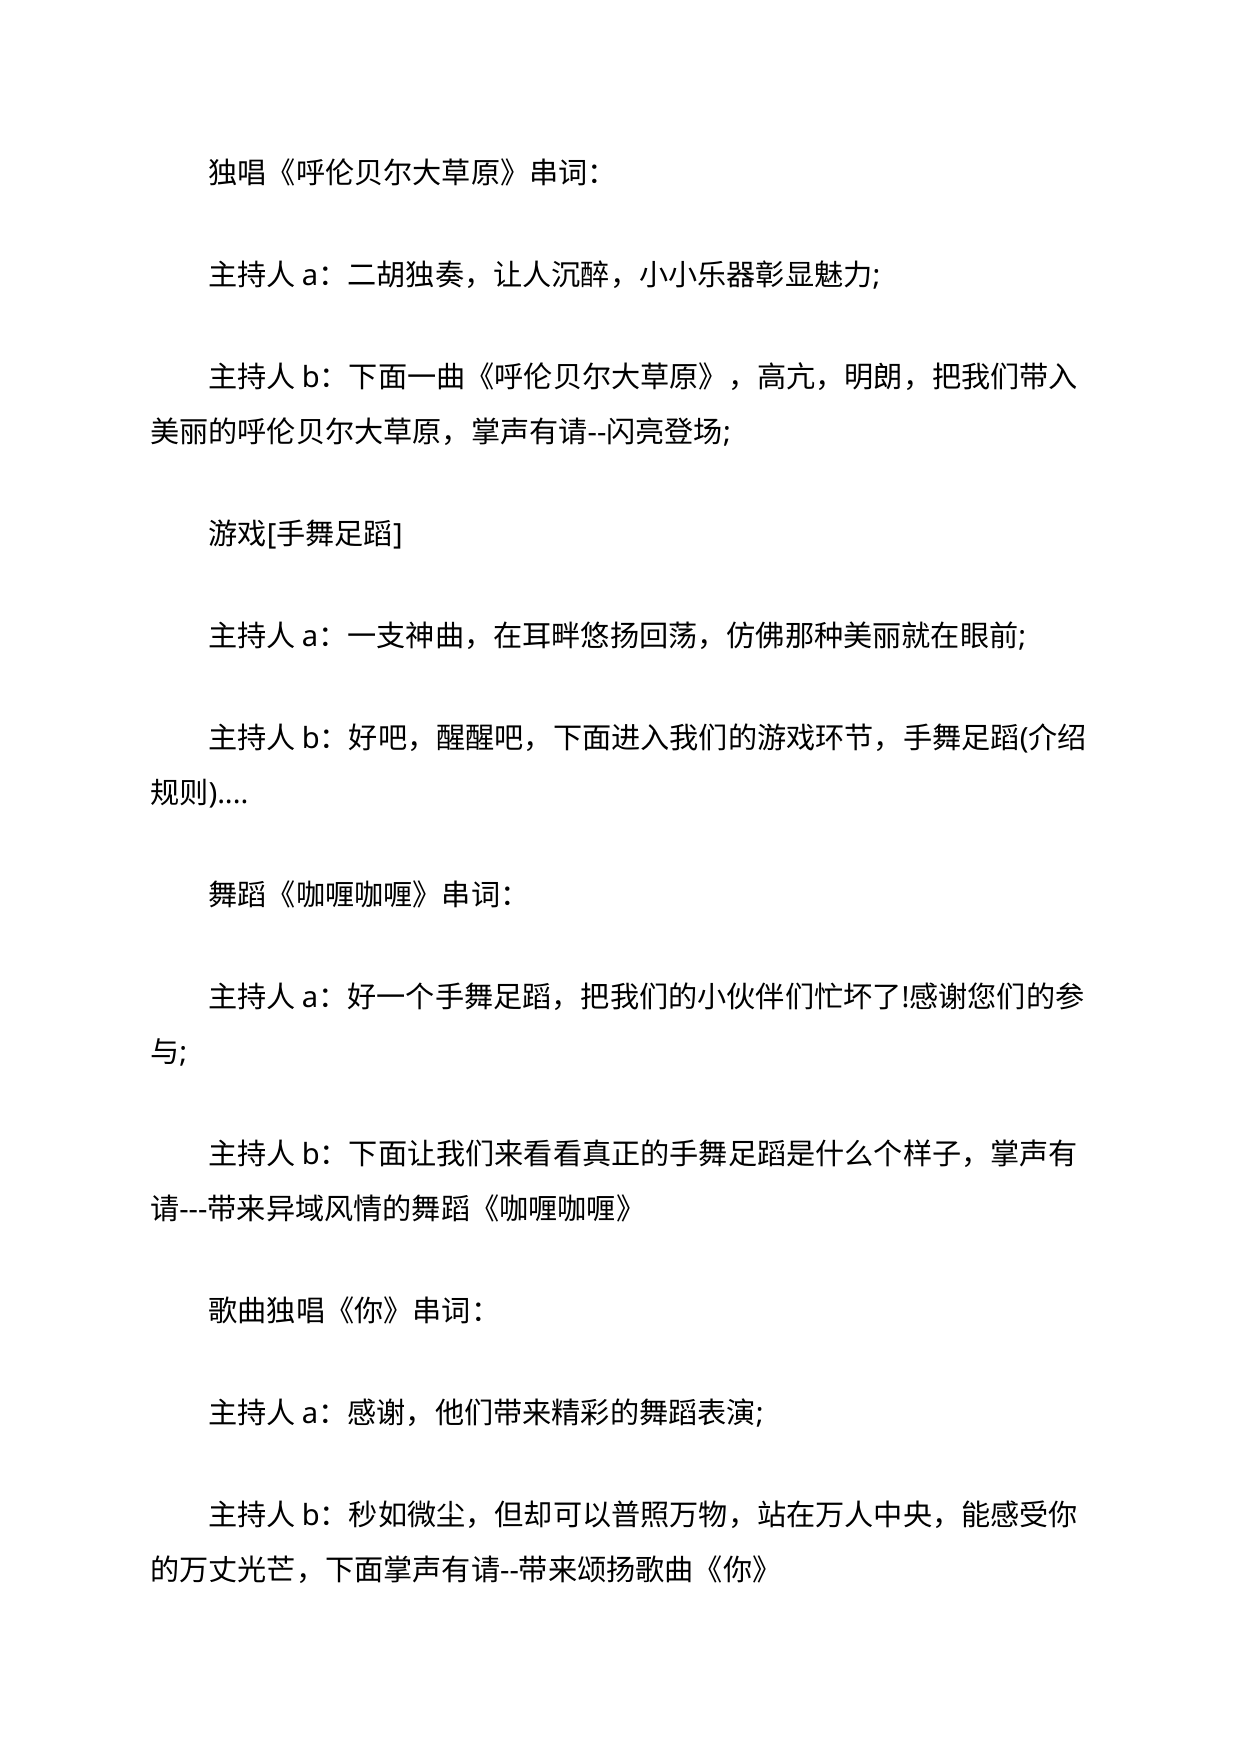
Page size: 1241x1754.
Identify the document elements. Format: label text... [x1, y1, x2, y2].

text 主持人a：好一个手舞足蹈，把我们的小伙伴们忙坏了!感谢您们的参与; [150, 973, 1090, 1071]
text 舞蹈《咖喱咖喱》串词： [150, 872, 1090, 914]
text 主持人a：一支神曲，在耳畔悠扬回荡，仿佛那种美丽就在眼前; [150, 613, 1090, 655]
text 主持人b：下面一曲《呼伦贝尔大草原》，高亢，明朗，把我们带入美丽的呼伦贝尔大草原，掌声有请--闪亮登场; [150, 354, 1090, 451]
text 游戏[手舞足蹈] [150, 511, 1090, 553]
text 主持人b：下面让我们来看看真正的手舞足蹈是什么个样子，掌声有请---带来异域风情的舞蹈《咖喱咖喱》 [150, 1130, 1090, 1228]
text 独唱《呼伦贝尔大草原》串词： [150, 150, 1090, 192]
text 主持人b：好吧，醒醒吧，下面进入我们的游戏环节，手舞足蹈(介绍规则).... [150, 715, 1090, 812]
text 主持人a：感谢，他们带来精彩的舞蹈表演; [150, 1389, 1090, 1432]
text 歌曲独唱《你》串词： [150, 1287, 1090, 1330]
text 主持人b：秒如微尘，但却可以普照万物，站在万人中央，能感受你的万丈光芒，下面掌声有请--带来颂扬歌曲《你》 [150, 1491, 1090, 1588]
text 主持人a：二胡独奏，让人沉醉，小小乐器彰显魅力; [150, 252, 1090, 294]
